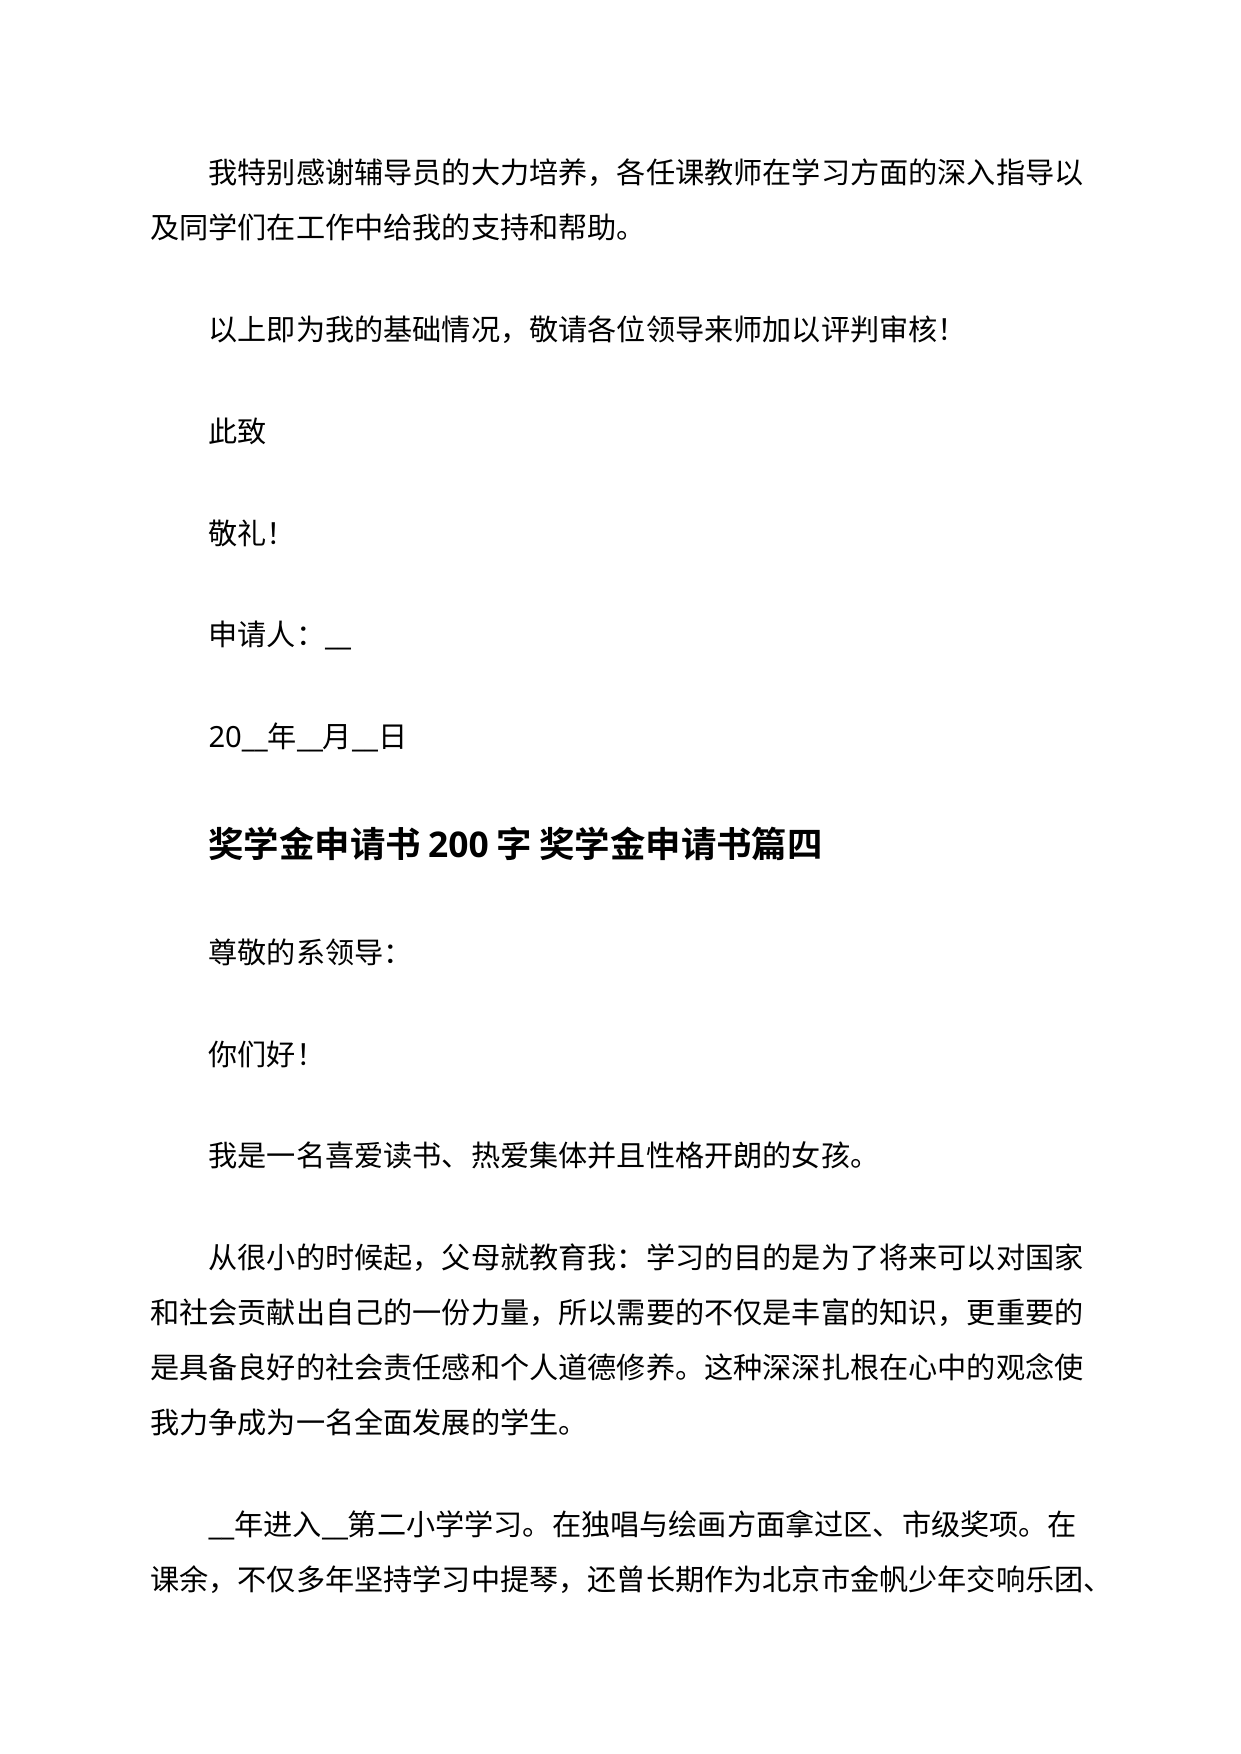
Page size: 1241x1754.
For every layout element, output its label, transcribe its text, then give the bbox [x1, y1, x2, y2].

text 我特别感谢辅导员的大力培养，各任课教师在学习方面的深入指导以及同学们在工作中给我的支持和帮助。 [150, 150, 1090, 247]
text 此致 [150, 408, 1090, 451]
text 我是一名喜爱读书、热爱集体并且性格开朗的女孩。 [150, 1133, 1090, 1175]
text 你们好！ [150, 1031, 1090, 1073]
text 奖学金申请书200字 奖学金申请书篇四 [150, 816, 1090, 867]
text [150, 1501, 1090, 1598]
text 以上即为我的基础情况，敬请各位领导来师加以评判审核！ [150, 307, 1090, 349]
text 申请人：__ [150, 612, 1090, 654]
text 20__年__月__日 [150, 714, 1090, 756]
text 尊敬的系领导： [150, 929, 1090, 972]
text 敬礼！ [150, 510, 1090, 552]
text 从很小的时候起，父母就教育我：学习的目的是为了将来可以对国家和社会贡献出自己的一份力量，所以需要的不仅是丰富的知识，更重要的是具备良好的社会责任感和个人道德修养。这种深深扎根在心中的观念使我力争成为一名全面发展的学生。 [150, 1235, 1090, 1442]
